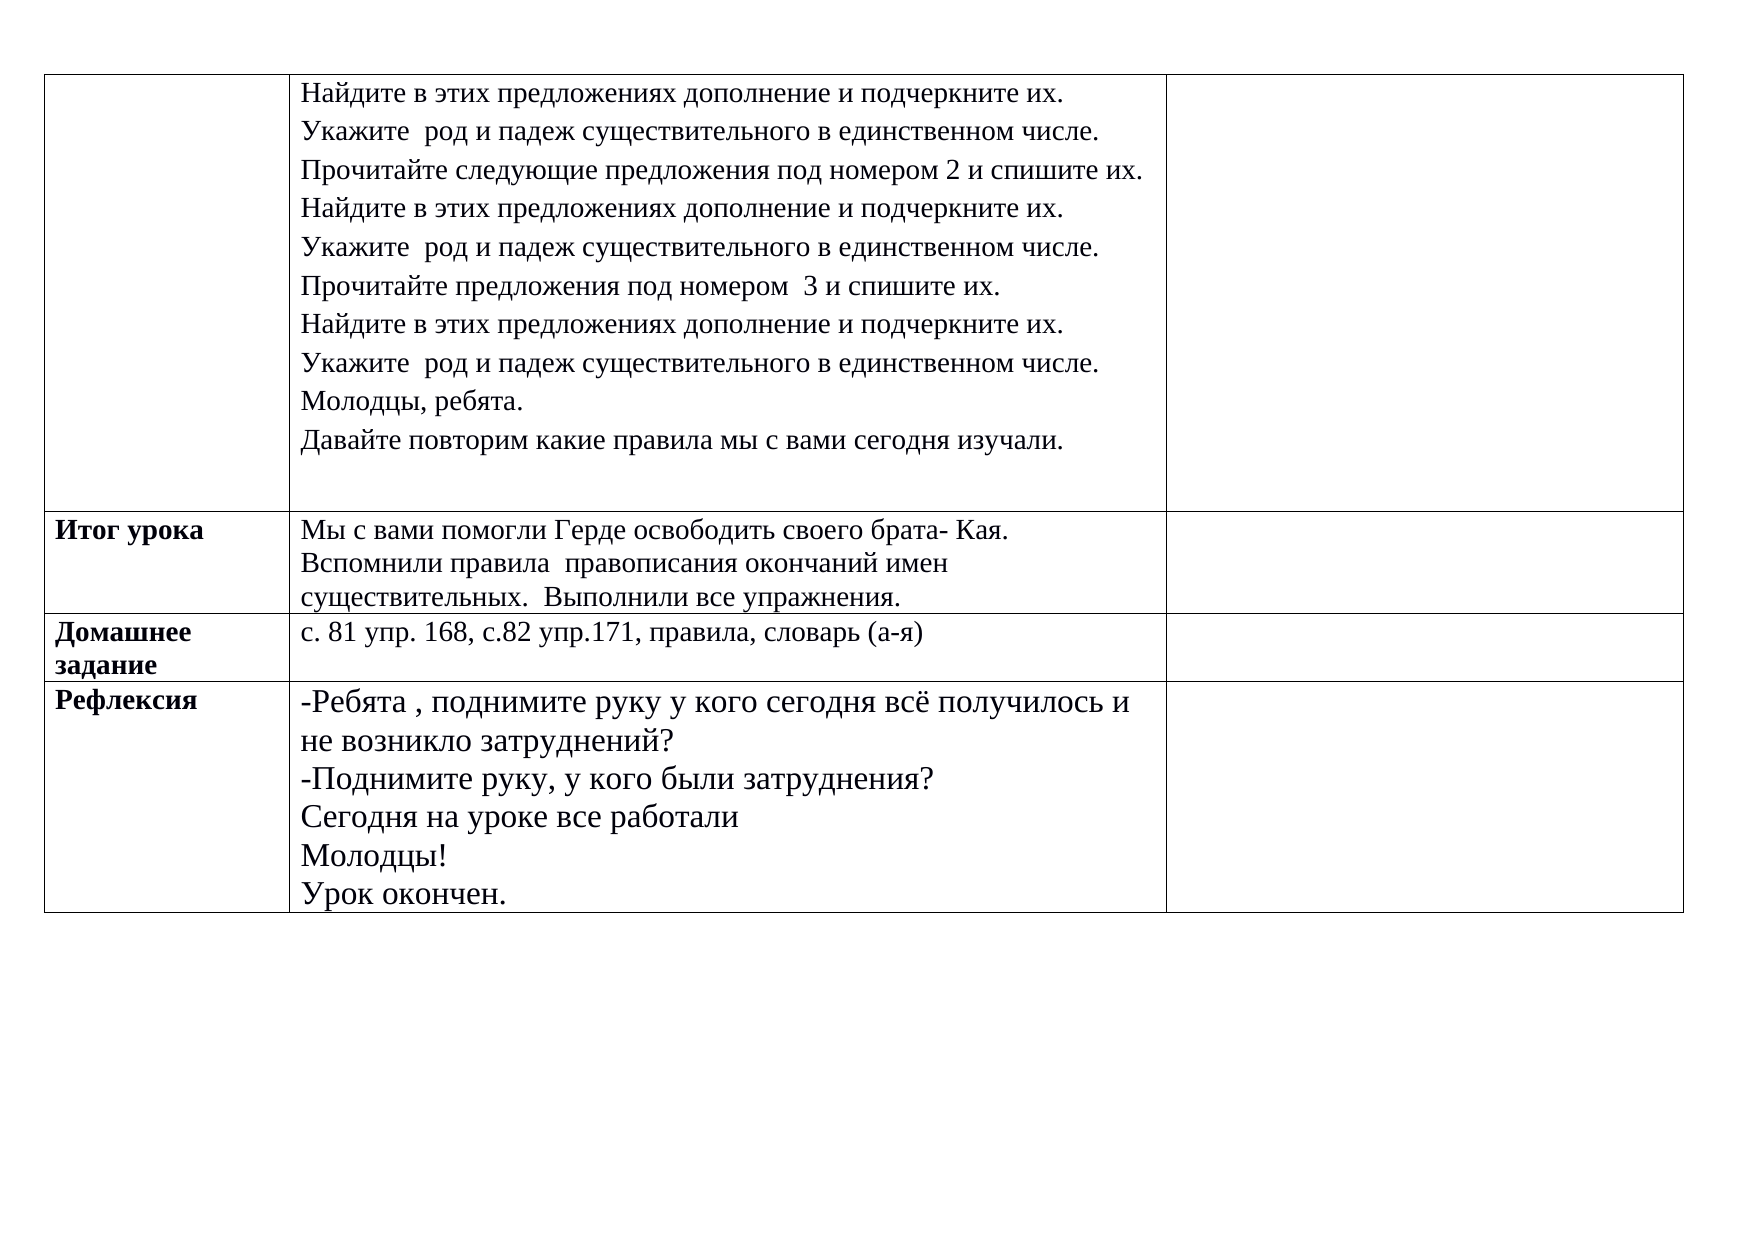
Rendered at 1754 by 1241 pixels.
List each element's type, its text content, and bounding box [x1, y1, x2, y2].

table_cell [1167, 75, 1683, 511]
table_cell -Ребята , поднимите руку у кого сегодня всё получилось и не возникло затруднений? -Поднимите руку, у кого были затруднения? Сегодня на уроке все работали Молодцы! Урок окончен. [290, 682, 1166, 912]
table_cell [1167, 614, 1683, 681]
table_cell с. 81 упр. 168, с.82 упр.171, правила, словарь (а-я) [290, 614, 1166, 681]
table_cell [45, 75, 289, 511]
table_cell Рефлексия [45, 682, 289, 912]
table_cell Итог урока [45, 512, 289, 613]
table_cell Мы с вами помогли Герде освободить своего брата- Кая. Вспомнили правила правописания окончаний имен существительных. Выполнили все упражнения. [290, 512, 1166, 613]
table_cell [1167, 682, 1683, 912]
table_cell [1167, 512, 1683, 613]
table_cell Домашнее задание [45, 614, 289, 681]
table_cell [290, 75, 1166, 511]
